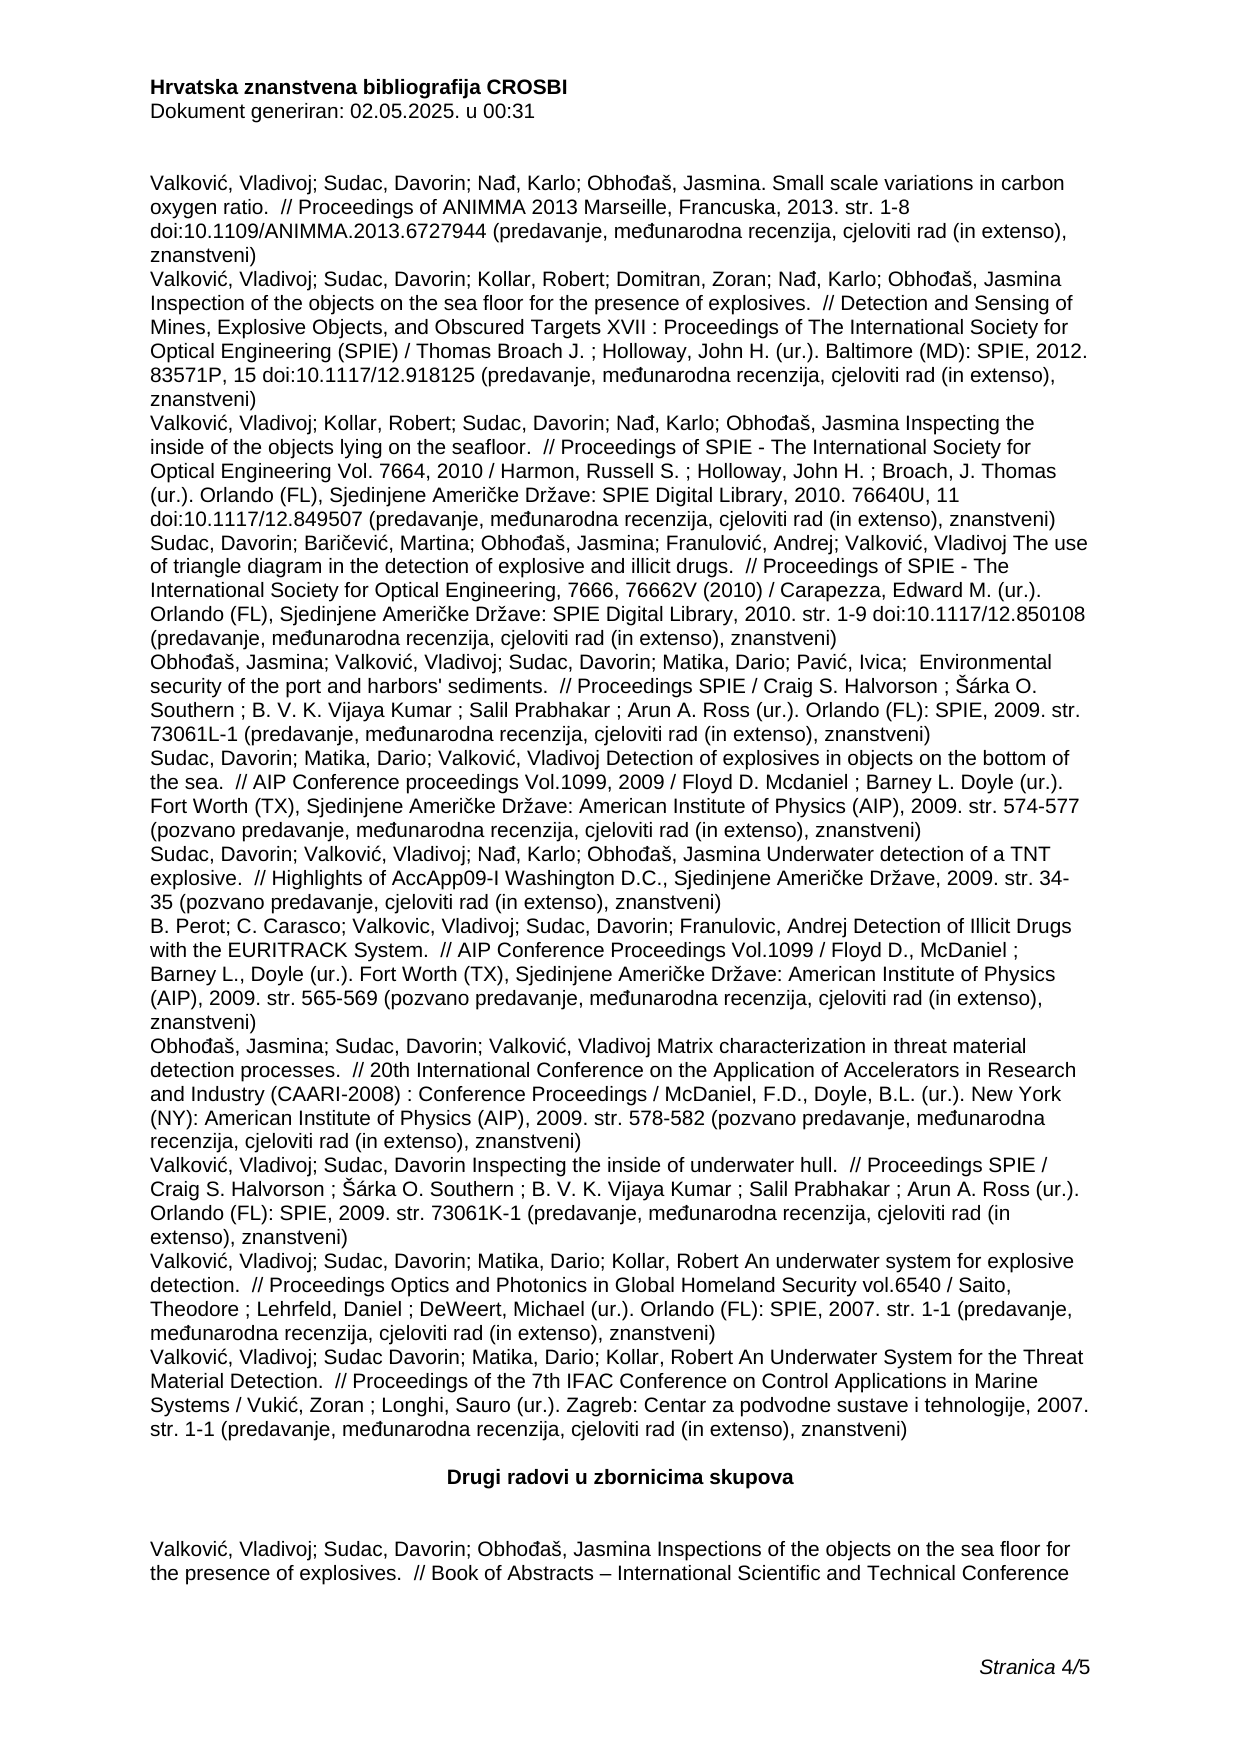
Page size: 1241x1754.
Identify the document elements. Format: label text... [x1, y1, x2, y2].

text Obhođaš, Jasmina; Sudac, Davorin; Valković, Vladivoj [150, 1033, 1090, 1153]
text Valković, Vladivoj; Kollar, Robert; Sudac, Davorin; Nađ, Karlo; Obhođaš, Jasmina [150, 411, 1090, 530]
text Valković, Vladivoj; Sudac, Davorin; Matika, Dario; Kollar, Robert [150, 1249, 1090, 1345]
text Sudac, Davorin; Baričević, Martina; Obhođaš, Jasmina; Franulović, Andrej; Valković, Vladivoj [150, 530, 1090, 650]
text B. Perot; C. Carasco; Valkovic, Vladivoj; Sudac, Davorin; Franulovic, Andrej [150, 914, 1090, 1033]
text Sudac, Davorin; Valković, Vladivoj; Nađ, Karlo; Obhođaš, Jasmina [150, 842, 1090, 914]
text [150, 1537, 1090, 1584]
subtitle Drugi radovi u zbornicima skupova [150, 1465, 1090, 1489]
text Valković, Vladivoj; Sudac Davorin; Matika, Dario; Kollar, Robert [150, 1345, 1090, 1441]
text Valković, Vladivoj; Sudac, Davorin; Kollar, Robert; Domitran, Zoran; Nađ, Karlo; Obhođaš, Jasmina [150, 267, 1090, 411]
text Valković, Vladivoj; Sudac, Davorin; Nađ, Karlo; Obhođaš, Jasmina. [150, 171, 1090, 267]
text Sudac, Davorin; Matika, Dario; Valković, Vladivoj [150, 746, 1090, 842]
text Valković, Vladivoj; Sudac, Davorin [150, 1153, 1090, 1249]
text Obhođaš, Jasmina; Valković, Vladivoj; Sudac, Davorin; Matika, Dario; Pavić, Ivica; [150, 650, 1090, 746]
